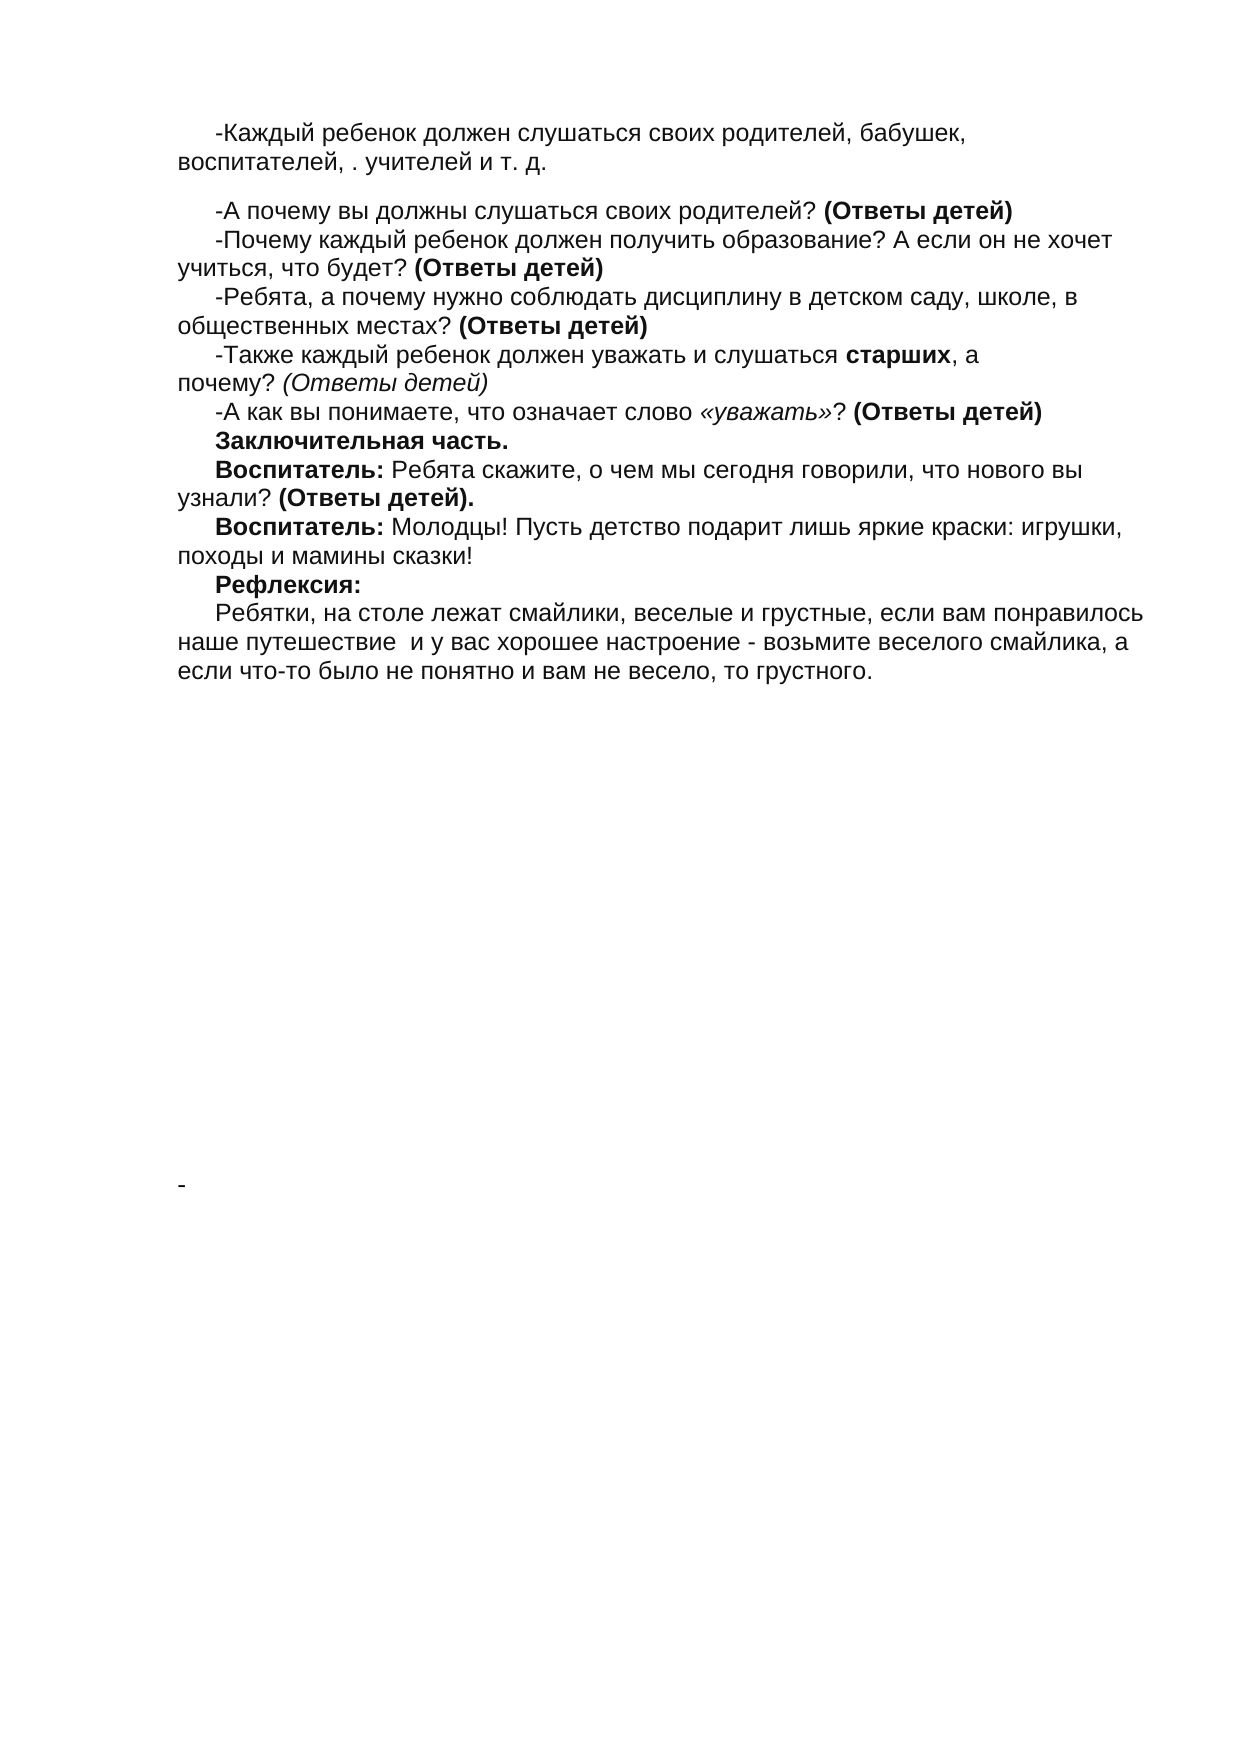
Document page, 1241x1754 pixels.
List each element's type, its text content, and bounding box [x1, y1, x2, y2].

text -А как вы понимаете, что означает слово «уважать»? (Ответы детей) [177, 397, 1152, 426]
text -Почему каждый ребенок должен получить образование? А если он не хочет учиться, что будет? (Ответы детей) [177, 225, 1152, 282]
text -А почему вы должны слушаться своих родителей? (Ответы детей) [177, 196, 1152, 225]
text -Каждый ребенок должен слушаться своих родителей, бабушек, воспитателей, . учителей и т. д. [177, 118, 1152, 176]
text Ребятки, на столе лежат смайлики, веселые и грустные, если вам понравилось наше путешествие и у вас хорошее настроение - возьмите веселого смайлика, а если что-то было не понятно и вам не весело, то грустного. [177, 598, 1152, 685]
text Воспитатель: Молодцы! Пусть детство подарит лишь яркие краски: игрушки, походы и мамины сказки! [177, 512, 1152, 570]
text -Также каждый ребенок должен уважать и слушаться старших, а почему? (Ответы детей) [177, 340, 1152, 397]
text Заключительная часть. [177, 426, 1152, 455]
text Рефлексия: [177, 570, 1152, 598]
text - [177, 1169, 1152, 1198]
text -Ребята, а почему нужно соблюдать дисциплину в детском саду, школе, в общественных местах? (Ответы детей) [177, 282, 1152, 340]
text Воспитатель: Ребята скажите, о чем мы сегодня говорили, что нового вы узнали? (Ответы детей). [177, 455, 1152, 512]
